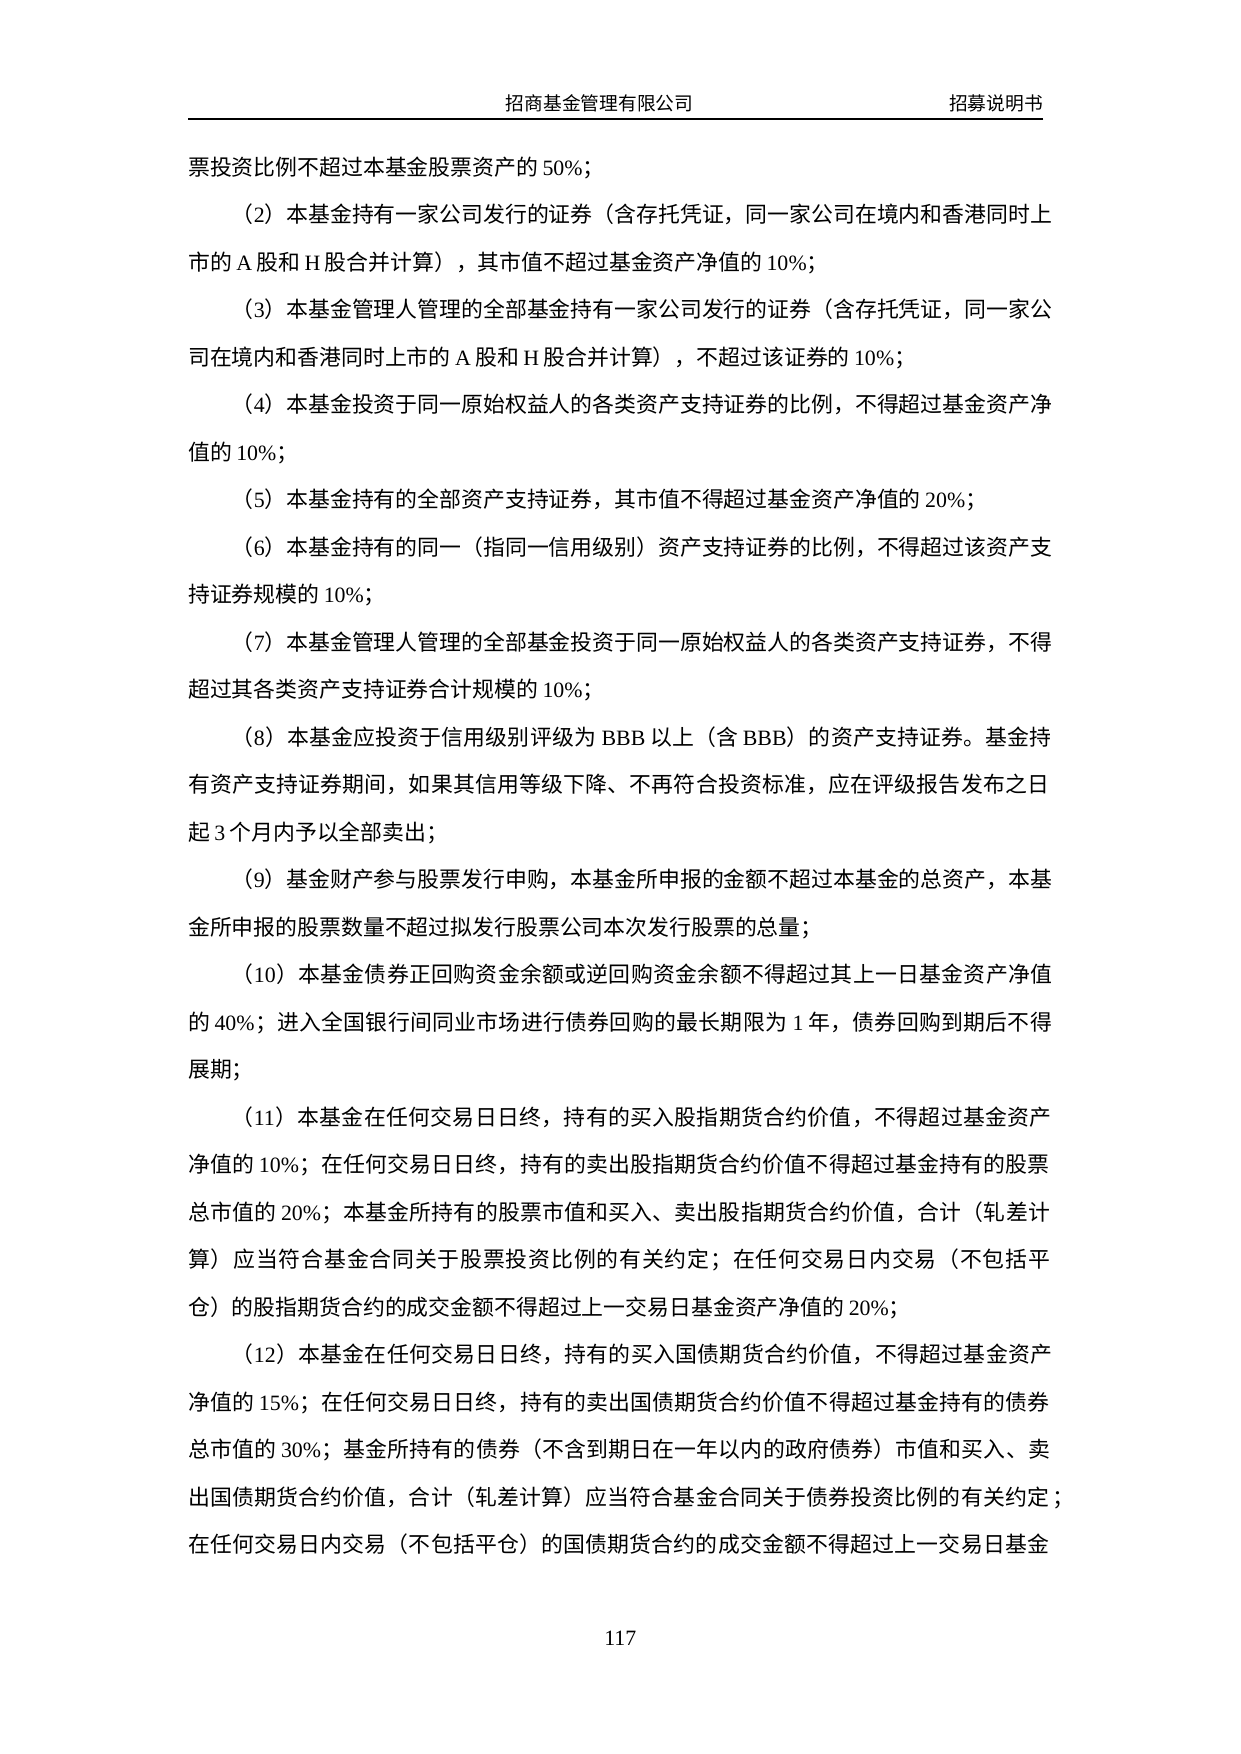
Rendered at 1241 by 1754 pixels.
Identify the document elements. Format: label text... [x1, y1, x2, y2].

text （5）本基金持有的全部资产支持证券，其市值不得超过基金资产净值的20%； [188, 482, 1052, 514]
text （9）基金财产参与股票发行申购，本基金所申报的金额不超过本基金的总资产，本基金所申报的股票数量不超过拟发行股票公司本次发行股票的总量； [188, 862, 1052, 942]
text （3）本基金管理人管理的全部基金持有一家公司发行的证券（含存托凭证，同一家公司在境内和香港同时上市的A股和H股合并计算），不超过该证券的10%； [188, 292, 1052, 372]
text （2）本基金持有一家公司发行的证券（含存托凭证，同一家公司在境内和香港同时上市的A股和H股合并计算），其市值不超过基金资产净值的10%； [188, 197, 1052, 277]
text （4）本基金投资于同一原始权益人的各类资产支持证券的比例，不得超过基金资产净值的10%； [188, 387, 1052, 467]
text （8）本基金应投资于信用级别评级为BBB以上（含BBB）的资产支持证券。基金持有资产支持证券期间，如果其信用等级下降、不再符合投资标准，应在评级报告发布之日起3个月内予以全部卖出； [188, 720, 1052, 847]
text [188, 150, 1052, 182]
text （11）本基金在任何交易日日终，持有的买入股指期货合约价值，不得超过基金资产净值的10%；在任何交易日日终，持有的卖出股指期货合约价值不得超过基金持有的股票总市值的20%；本基金所持有的股票市值和买入、卖出股指期货合约价值，合计（轧差计算）应当符合基金合同关于股票投资比例的有关约定；在任何交易日内交易（不包括平仓）的股指期货合约的成交金额不得超过上一交易日基金资产净值的20%； [188, 1100, 1052, 1322]
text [188, 1337, 1052, 1559]
text （7）本基金管理人管理的全部基金投资于同一原始权益人的各类资产支持证券，不得超过其各类资产支持证券合计规模的10%； [188, 625, 1052, 704]
text （10）本基金债券正回购资金余额或逆回购资金余额不得超过其上一日基金资产净值的40%；进入全国银行间同业市场进行债券回购的最长期限为1年，债券回购到期后不得展期； [188, 957, 1052, 1084]
text （6）本基金持有的同一（指同一信用级别）资产支持证券的比例，不得超过该资产支持证券规模的10%； [188, 530, 1052, 609]
